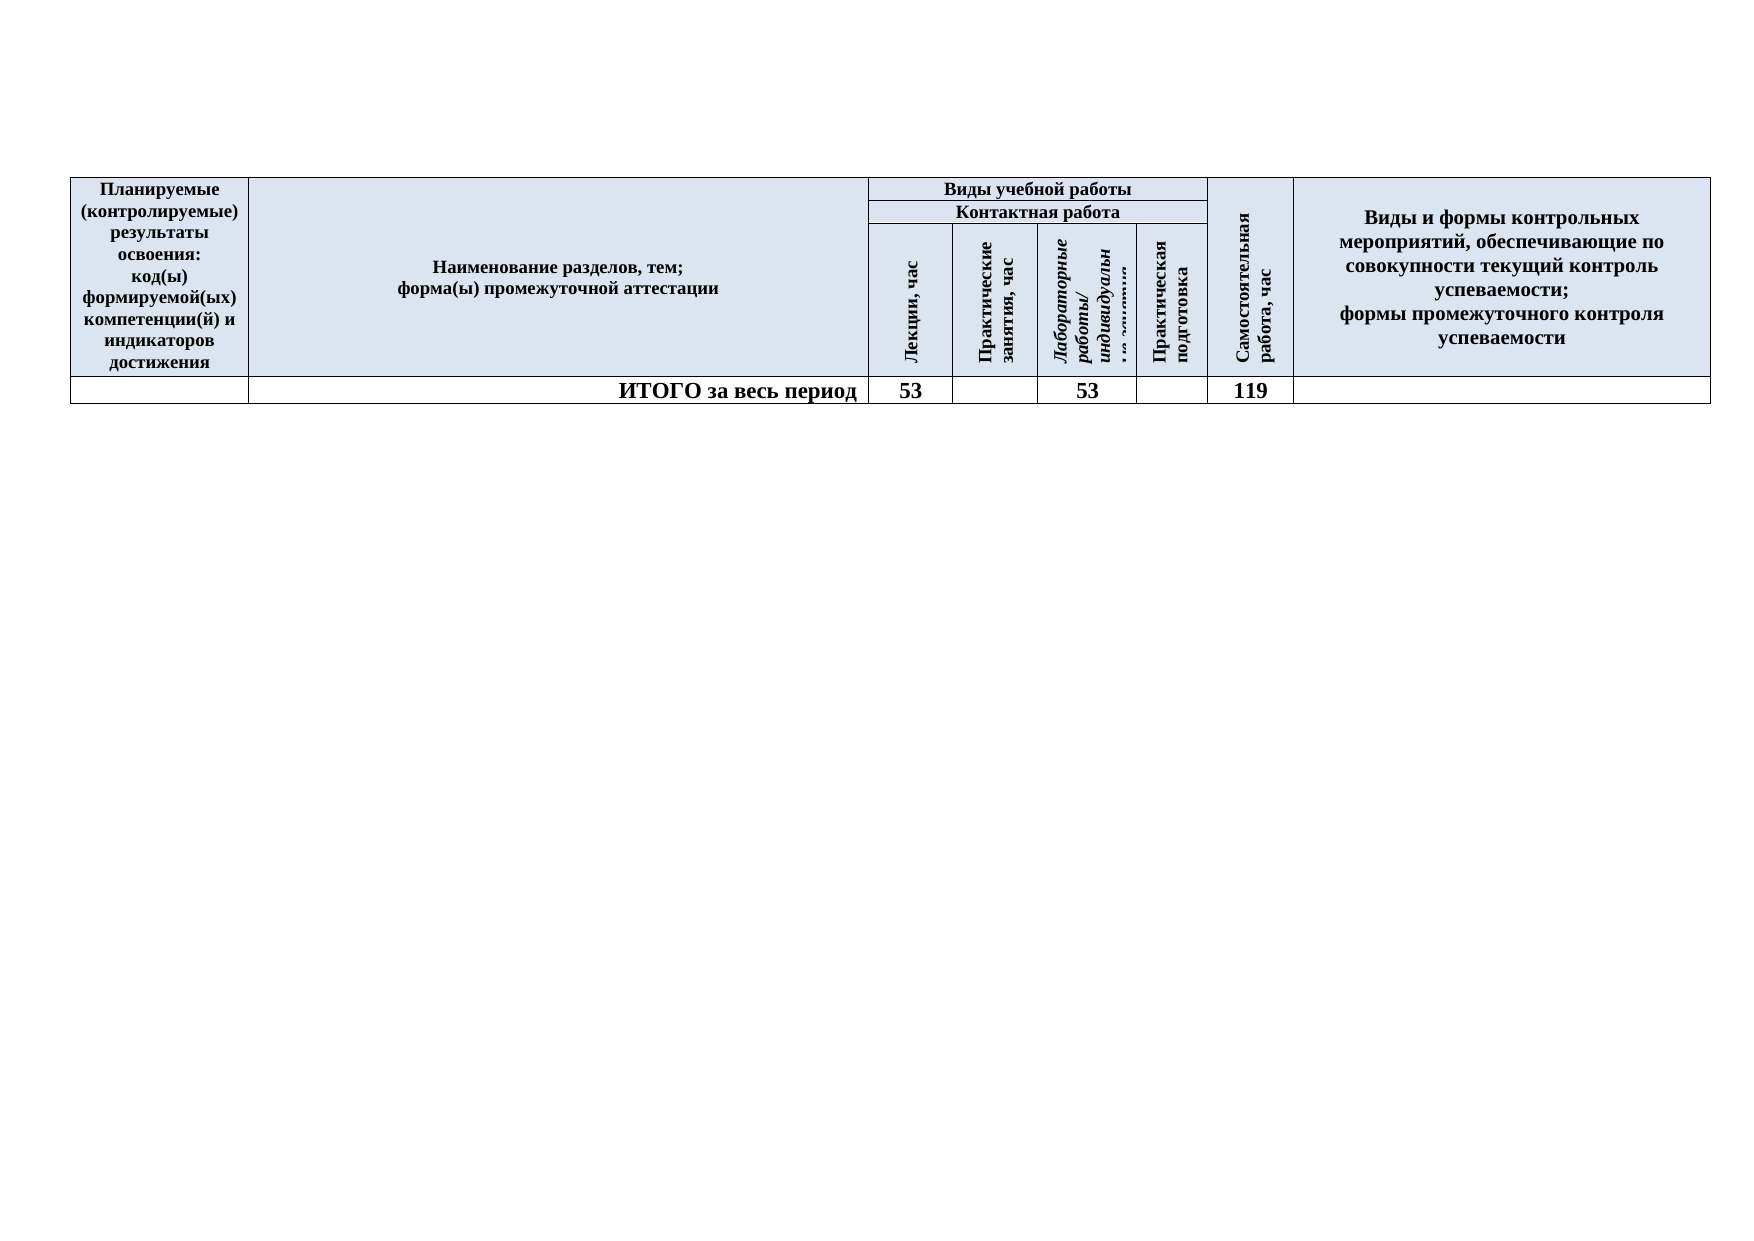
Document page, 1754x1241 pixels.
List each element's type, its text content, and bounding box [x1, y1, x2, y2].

table_cell Контактная работа [869, 201, 1207, 222]
table_cell 119 [1208, 377, 1293, 403]
table_header Виды учебной работы [869, 178, 1207, 200]
table_header Наименование разделов, тем; форма(ы) промежуточной аттестации [249, 178, 868, 376]
table_cell 53 [869, 377, 952, 403]
table_cell Практическая подготовка час [1137, 224, 1207, 376]
table_cell [71, 377, 248, 403]
table_cell 53 [1038, 377, 1136, 403]
table_header Виды и формы контрольных мероприятий, обеспечивающие по совокупности текущий контроль успеваемости; формы промежуточного контроля успеваемости [1294, 178, 1710, 376]
table_header Самостоятельная работа, час [1208, 178, 1293, 376]
table_cell [1294, 377, 1710, 403]
table_cell [1137, 377, 1207, 403]
table_cell [953, 377, 1037, 403]
table_cell Практические занятия, час [953, 224, 1037, 376]
table_cell Лабораторные работы/ индивидуальные занятия, час [1038, 224, 1136, 376]
table_cell Лекции, час [869, 224, 952, 376]
table_header Планируемые (контролируемые) результаты освоения: код(ы) формируемой(ых) компетенции(й) и индикаторов достижения компетенций [71, 178, 248, 376]
table_cell ИТОГО за весь период [249, 377, 868, 403]
